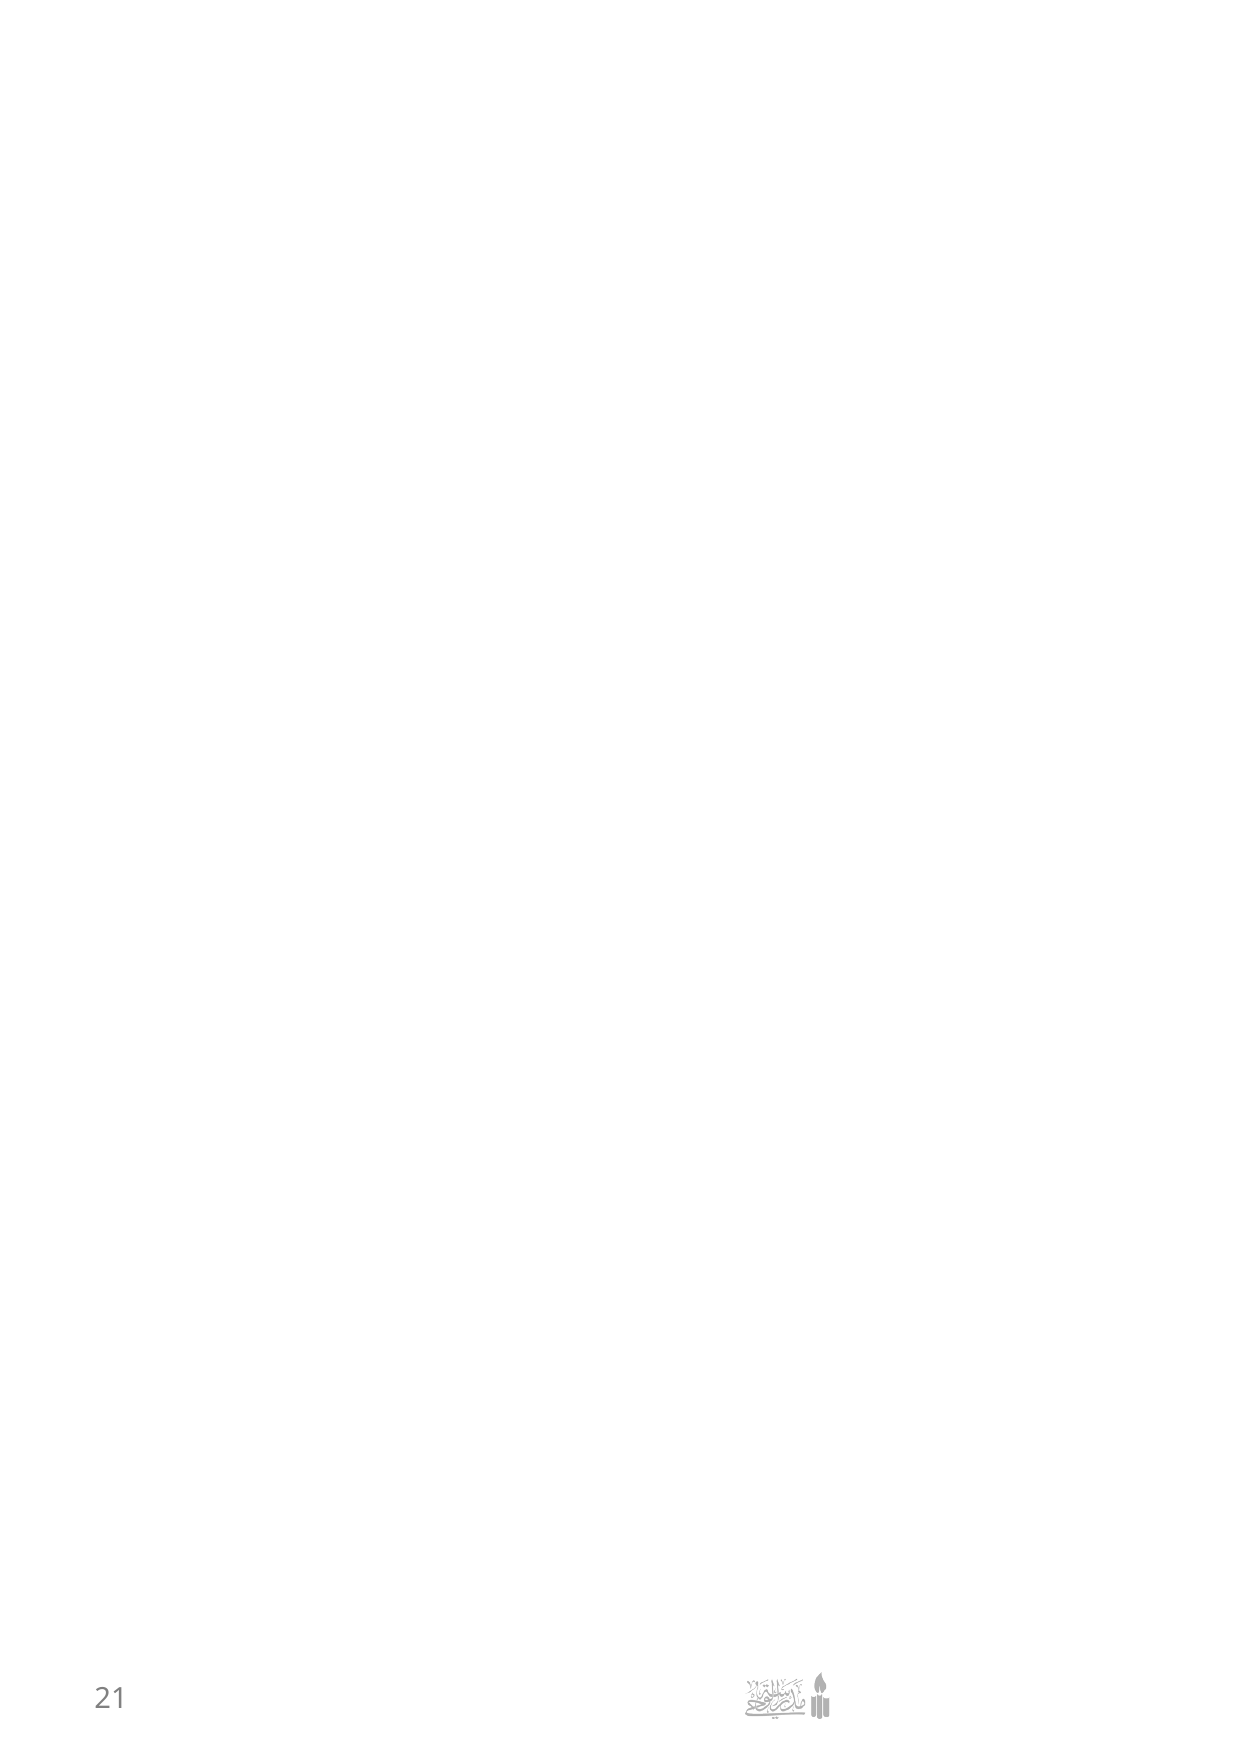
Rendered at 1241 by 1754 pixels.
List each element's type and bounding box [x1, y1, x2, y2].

picture [745, 1672, 830, 1719]
